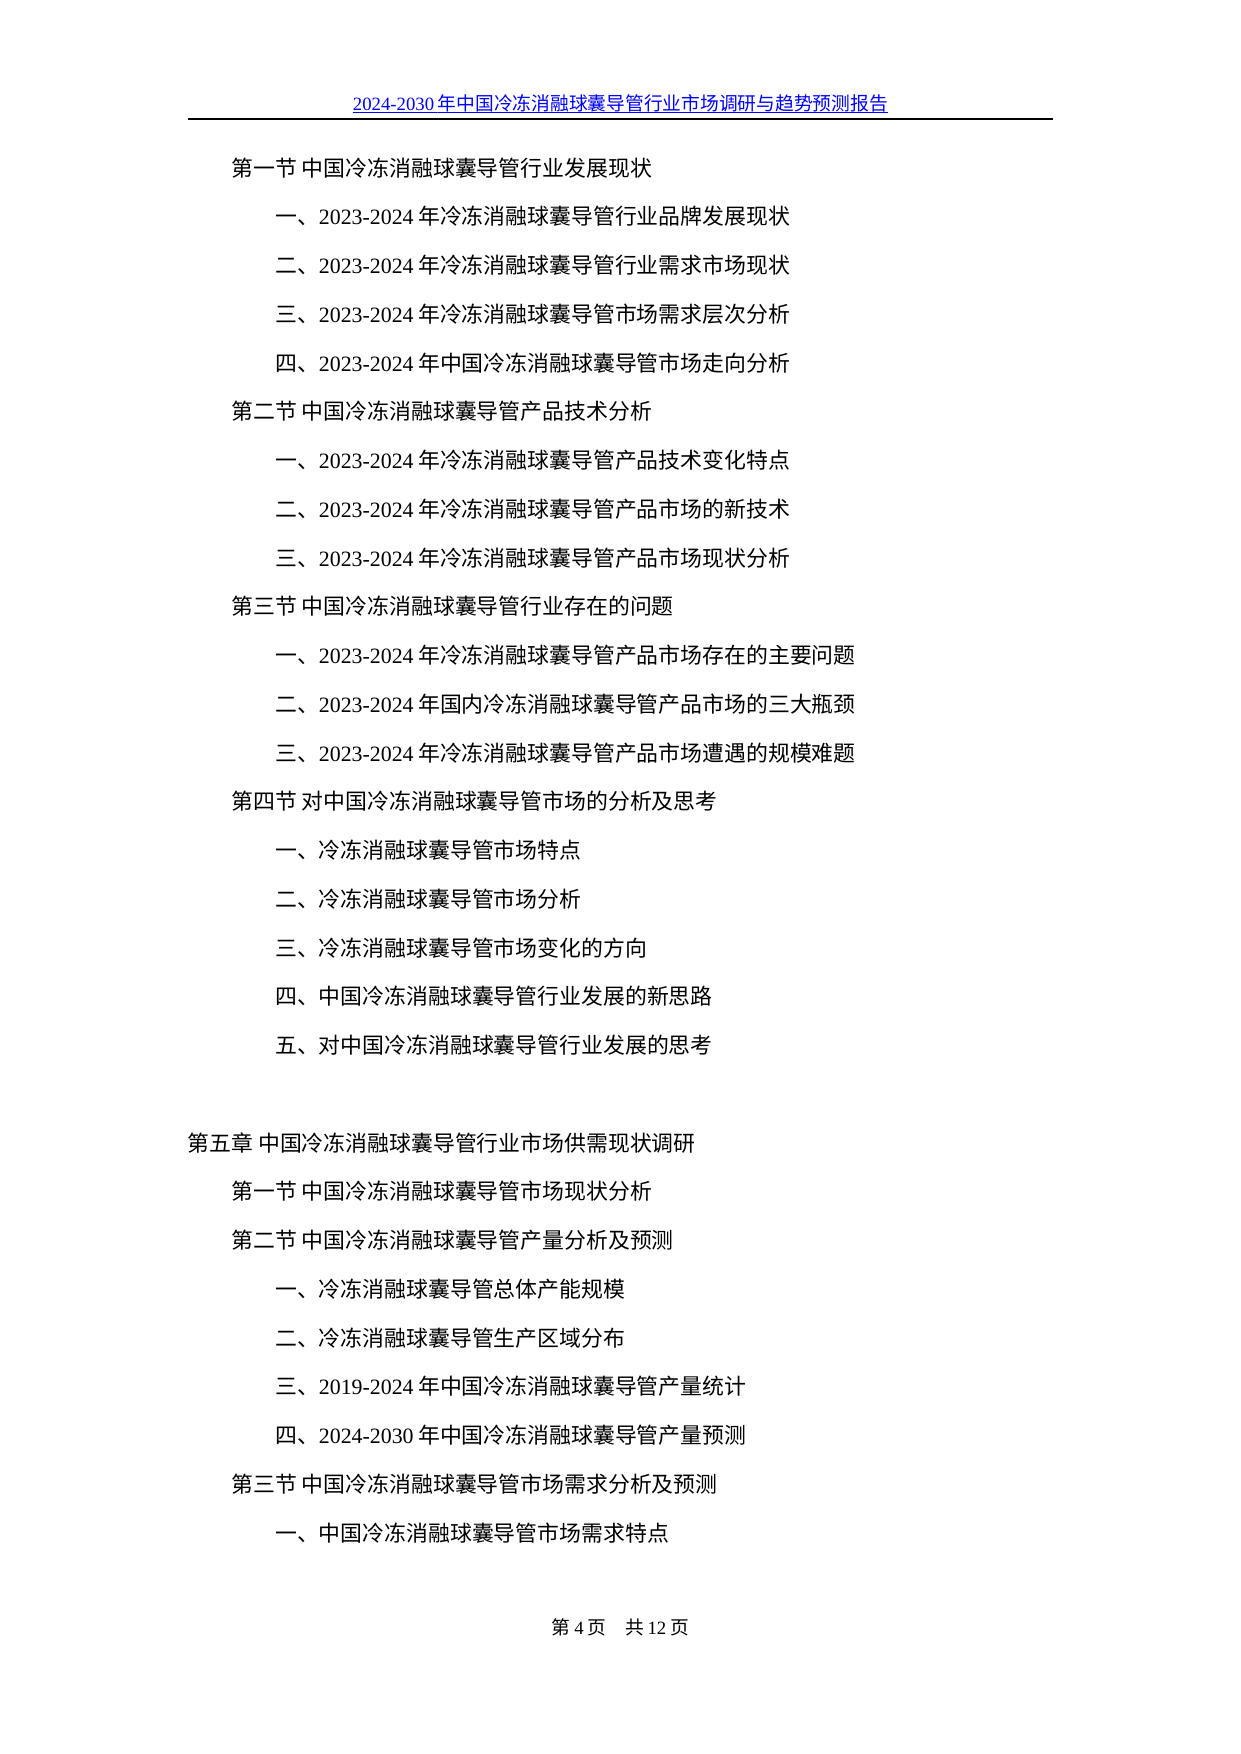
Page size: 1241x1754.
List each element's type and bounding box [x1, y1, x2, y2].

text [187, 150, 1053, 1548]
